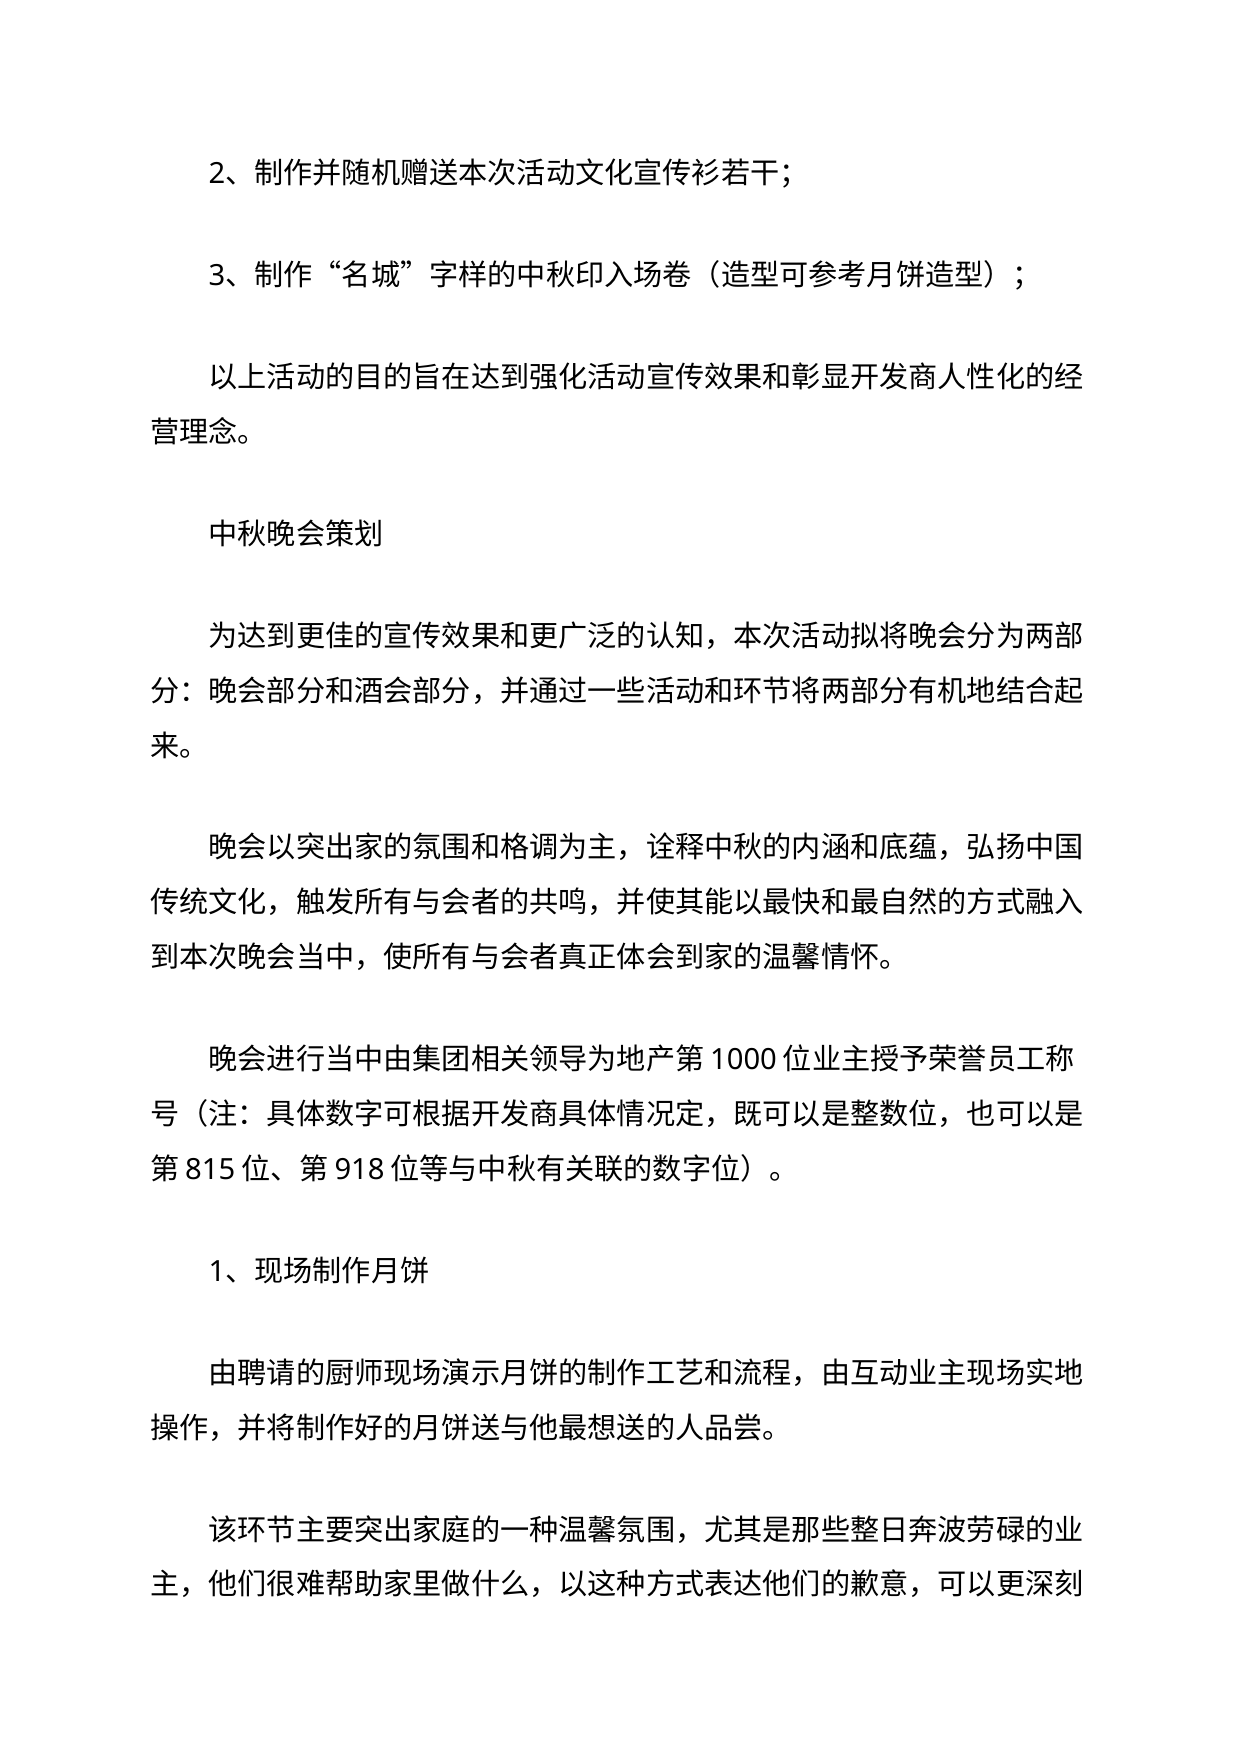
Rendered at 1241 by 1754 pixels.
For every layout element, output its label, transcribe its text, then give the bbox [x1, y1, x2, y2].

text 3、制作“名城”字样的中秋印入场卷（造型可参考月饼造型）； [150, 252, 1090, 294]
text 晚会进行当中由集团相关领导为地产第1000位业主授予荣誉员工称号（注：具体数字可根据开发商具体情况定，既可以是整数位，也可以是第815位、第918位等与中秋有关联的数字位）。 [150, 1036, 1090, 1188]
text 中秋晚会策划 [150, 511, 1090, 553]
text 1、现场制作月饼 [150, 1247, 1090, 1290]
text 由聘请的厨师现场演示月饼的制作工艺和流程，由互动业主现场实地操作，并将制作好的月饼送与他最想送的人品尝。 [150, 1349, 1090, 1447]
text 为达到更佳的宣传效果和更广泛的认知，本次活动拟将晚会分为两部分：晚会部分和酒会部分，并通过一些活动和环节将两部分有机地结合起来。 [150, 612, 1090, 764]
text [150, 1506, 1090, 1603]
text 晚会以突出家的氛围和格调为主，诠释中秋的内涵和底蕴，弘扬中国传统文化，触发所有与会者的共鸣，并使其能以最快和最自然的方式融入到本次晚会当中，使所有与会者真正体会到家的温馨情怀。 [150, 824, 1090, 976]
text 2、制作并随机赠送本次活动文化宣传衫若干； [150, 150, 1090, 192]
text 以上活动的目的旨在达到强化活动宣传效果和彰显开发商人性化的经营理念。 [150, 354, 1090, 451]
